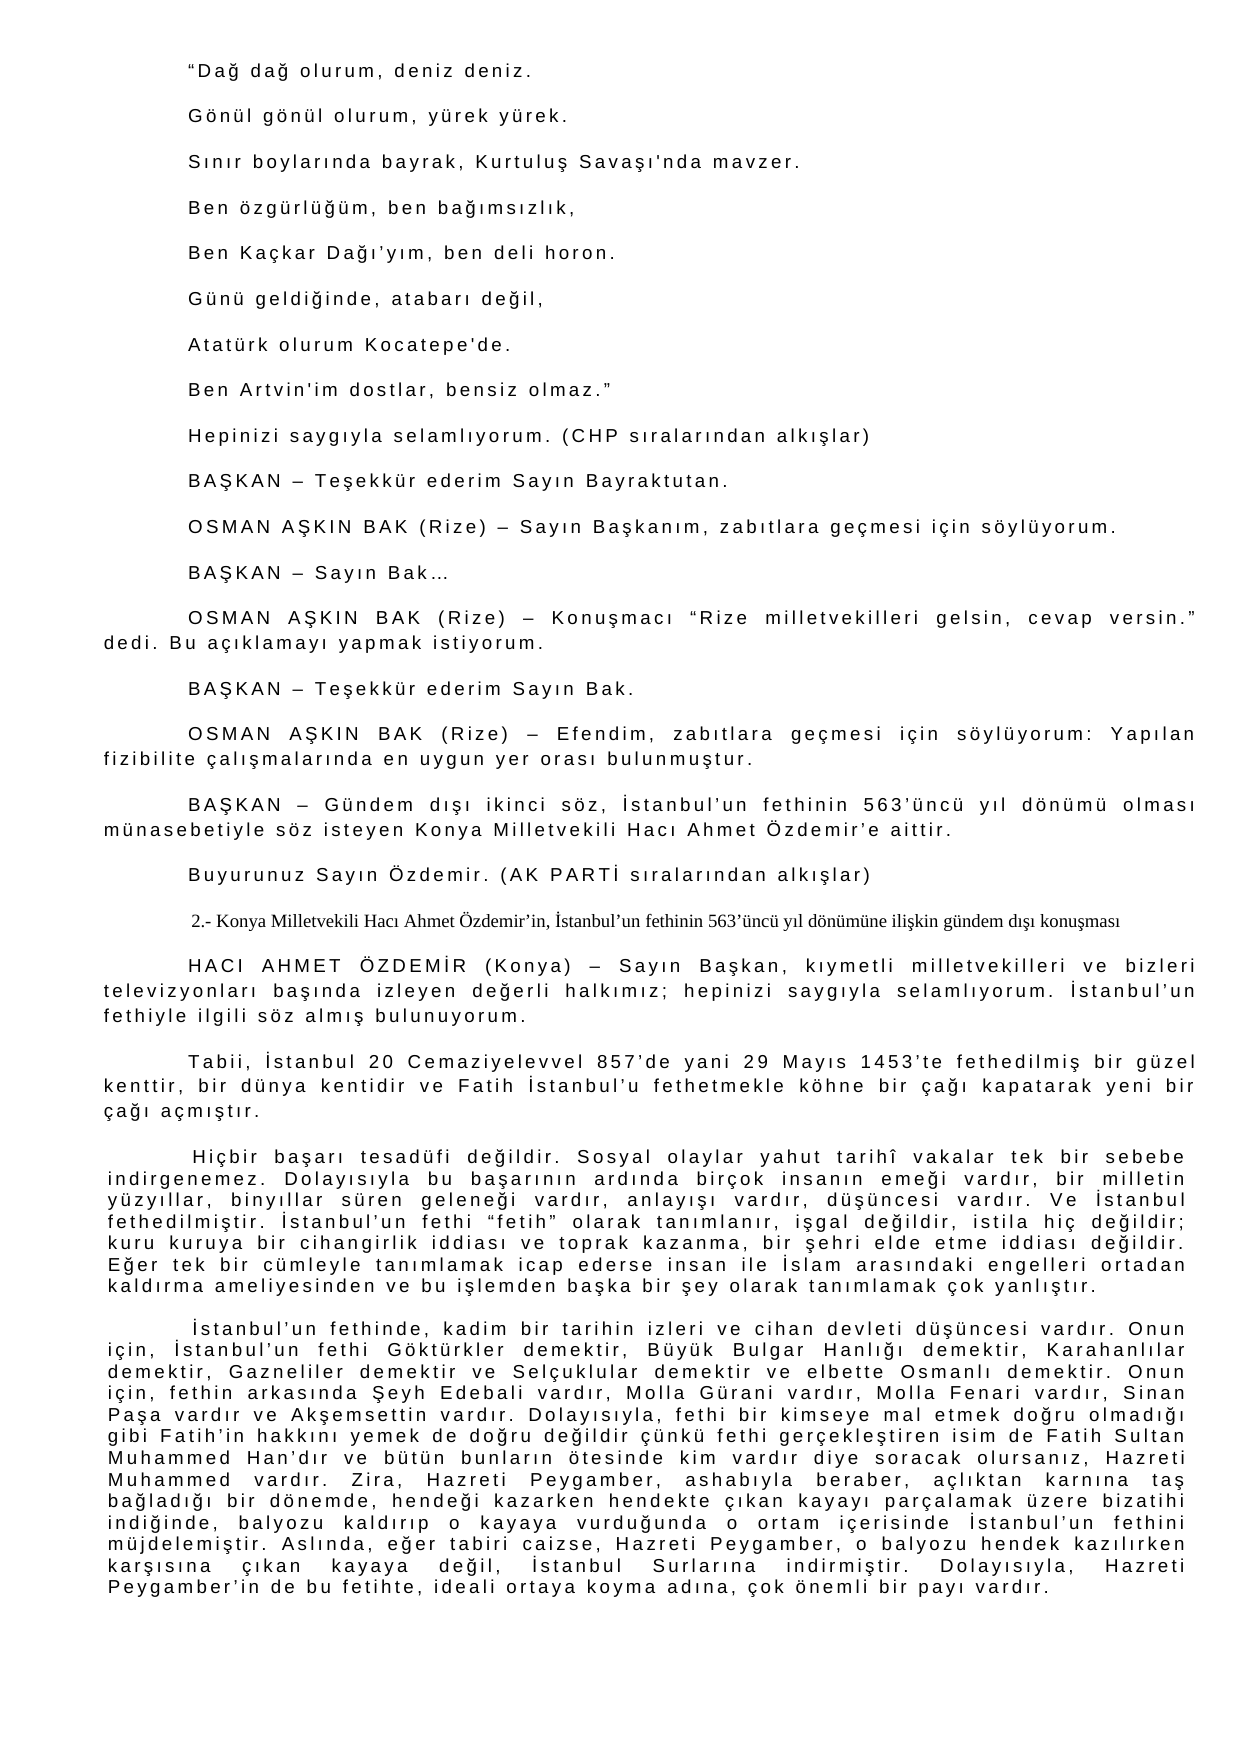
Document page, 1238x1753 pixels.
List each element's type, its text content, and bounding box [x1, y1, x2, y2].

text Atatürk olurum Kocatepe'de. [103, 333, 1196, 355]
text OSMAN AŞKIN BAK (Rize) – Sayın Başkanım, zabıtlara geçmesi için söylüyorum. [103, 516, 1196, 537]
text BAŞKAN – Sayın Bak… [103, 562, 1196, 583]
text Hiçbir başarı tesadüfi değildir. Sosyal olaylar yahut tarihî vakalar tek bir sebebe indirgenemez. Dolayısıyla bu başarının ardında birçok insanın emeği vardır, bir milletin yüzyıllar, binyıllar süren geleneği vardır, anlayışı vardır, düşüncesi vardır. Ve İstanbul fethedilmiştir. İstanbul’un fethi “fetih” olarak tanımlanır, işgal değildir, istila hiç değildir; kuru kuruya bir cihangirlik iddiası ve toprak kazanma, bir şehri elde etme iddiası değildir. Eğer tek bir cümleyle tanımlamak icap ederse insan ile İslam arasındaki engelleri ortadan kaldırma ameliyesinden ve bu işlemden başka bir şey olarak tanımlamak çok yanlıştır. [108, 1146, 1186, 1297]
text Ben Kaçkar Dağı’yım, ben deli horon. [103, 242, 1196, 264]
text Günü geldiğinde, atabarı değil, [103, 288, 1196, 309]
text İstanbul’un fethinde, kadim bir tarihin izleri ve cihan devleti düşüncesi vardır. Onun için, İstanbul’un fethi Göktürkler demektir, Büyük Bulgar Hanlığı demektir, Karahanlılar demektir, Gazneliler demektir ve Selçuklular demektir ve elbette Osmanlı demektir. Onun için, fethin arkasında Şeyh Edebali vardır, Molla Gürani vardır, Molla Fenari vardır, Sinan Paşa vardır ve Akşemsettin vardır. Dolayısıyla, fethi bir kimseye mal etmek doğru olmadığı gibi Fatih’in hakkını yemek de doğru değildir çünkü fethi gerçekleştiren isim de Fatih Sultan Muhammed Han’dır ve bütün bunların ötesinde kim vardır diye soracak olursanız, Hazreti Muhammed vardır. Zira, Hazreti Peygamber, ashabıyla beraber, açlıktan karnına taş bağladığı bir dönemde, hendeği kazarken hendekte çıkan kayayı parçalamak üzere bizatihi indiğinde, balyozu kaldırıp o kayaya vurduğunda o ortam içerisinde İstanbul’un fethini müjdelemiştir. Aslında, eğer tabiri caizse, Hazreti Peygamber, o balyozu hendek kazılırken karşısına çıkan kayaya değil, İstanbul Surlarına indirmiştir. Dolayısıyla, Hazreti Peygamber’in de bu fetihte, ideali ortaya koyma adına, çok önemli bir payı vardır. [108, 1317, 1186, 1598]
text BAŞKAN – Teşekkür ederim Sayın Bayraktutan. [103, 470, 1196, 492]
text BAŞKAN – Gündem dışı ikinci söz, İstanbul’un fethinin 563’üncü yıl dönümü olması münasebetiyle söz isteyen Konya Milletvekili Hacı Ahmet Özdemir’e aittir. [103, 794, 1196, 840]
text Buyurunuz Sayın Özdemir. (AK PARTİ sıralarından alkışlar) [103, 864, 1196, 886]
text “Dağ dağ olurum, deniz deniz. [103, 60, 1196, 81]
text Hepinizi saygıyla selamlıyorum. (CHP sıralarından alkışlar) [103, 425, 1196, 446]
text 2.- Konya Milletvekili Hacı Ahmet Özdemir’in, İstanbul’un fethinin 563’üncü yıl dönümüne ilişkin gündem dışı konuşması [112, 910, 1184, 931]
text Ben Artvin'im dostlar, bensiz olmaz.” [103, 379, 1196, 401]
text OSMAN AŞKIN BAK (Rize) – Konuşmacı “Rize milletvekilleri gelsin, cevap versin.” dedi. Bu açıklamayı yapmak istiyorum. [103, 607, 1196, 653]
text BAŞKAN – Teşekkür ederim Sayın Bak. [103, 678, 1196, 699]
text OSMAN AŞKIN BAK (Rize) – Efendim, zabıtlara geçmesi için söylüyorum: Yapılan fizibilite çalışmalarında en uygun yer orası bulunmuştur. [103, 723, 1196, 769]
text Sınır boylarında bayrak, Kurtuluş Savaşı'nda mavzer. [103, 151, 1196, 172]
text Tabii, İstanbul 20 Cemaziyelevvel 857’de yani 29 Mayıs 1453’te fethedilmiş bir güzel kenttir, bir dünya kentidir ve Fatih İstanbul’u fethetmekle köhne bir çağı kapatarak yeni bir çağı açmıştır. [103, 1051, 1196, 1122]
text Gönül gönül olurum, yürek yürek. [103, 105, 1196, 127]
text HACI AHMET ÖZDEMİR (Konya) – Sayın Başkan, kıymetli milletvekilleri ve bizleri televizyonları başında izleyen değerli halkımız; hepinizi saygıyla selamlıyorum. İstanbul’un fethiyle ilgili söz almış bulunuyorum. [103, 955, 1196, 1026]
text Ben özgürlüğüm, ben bağımsızlık, [103, 197, 1196, 218]
